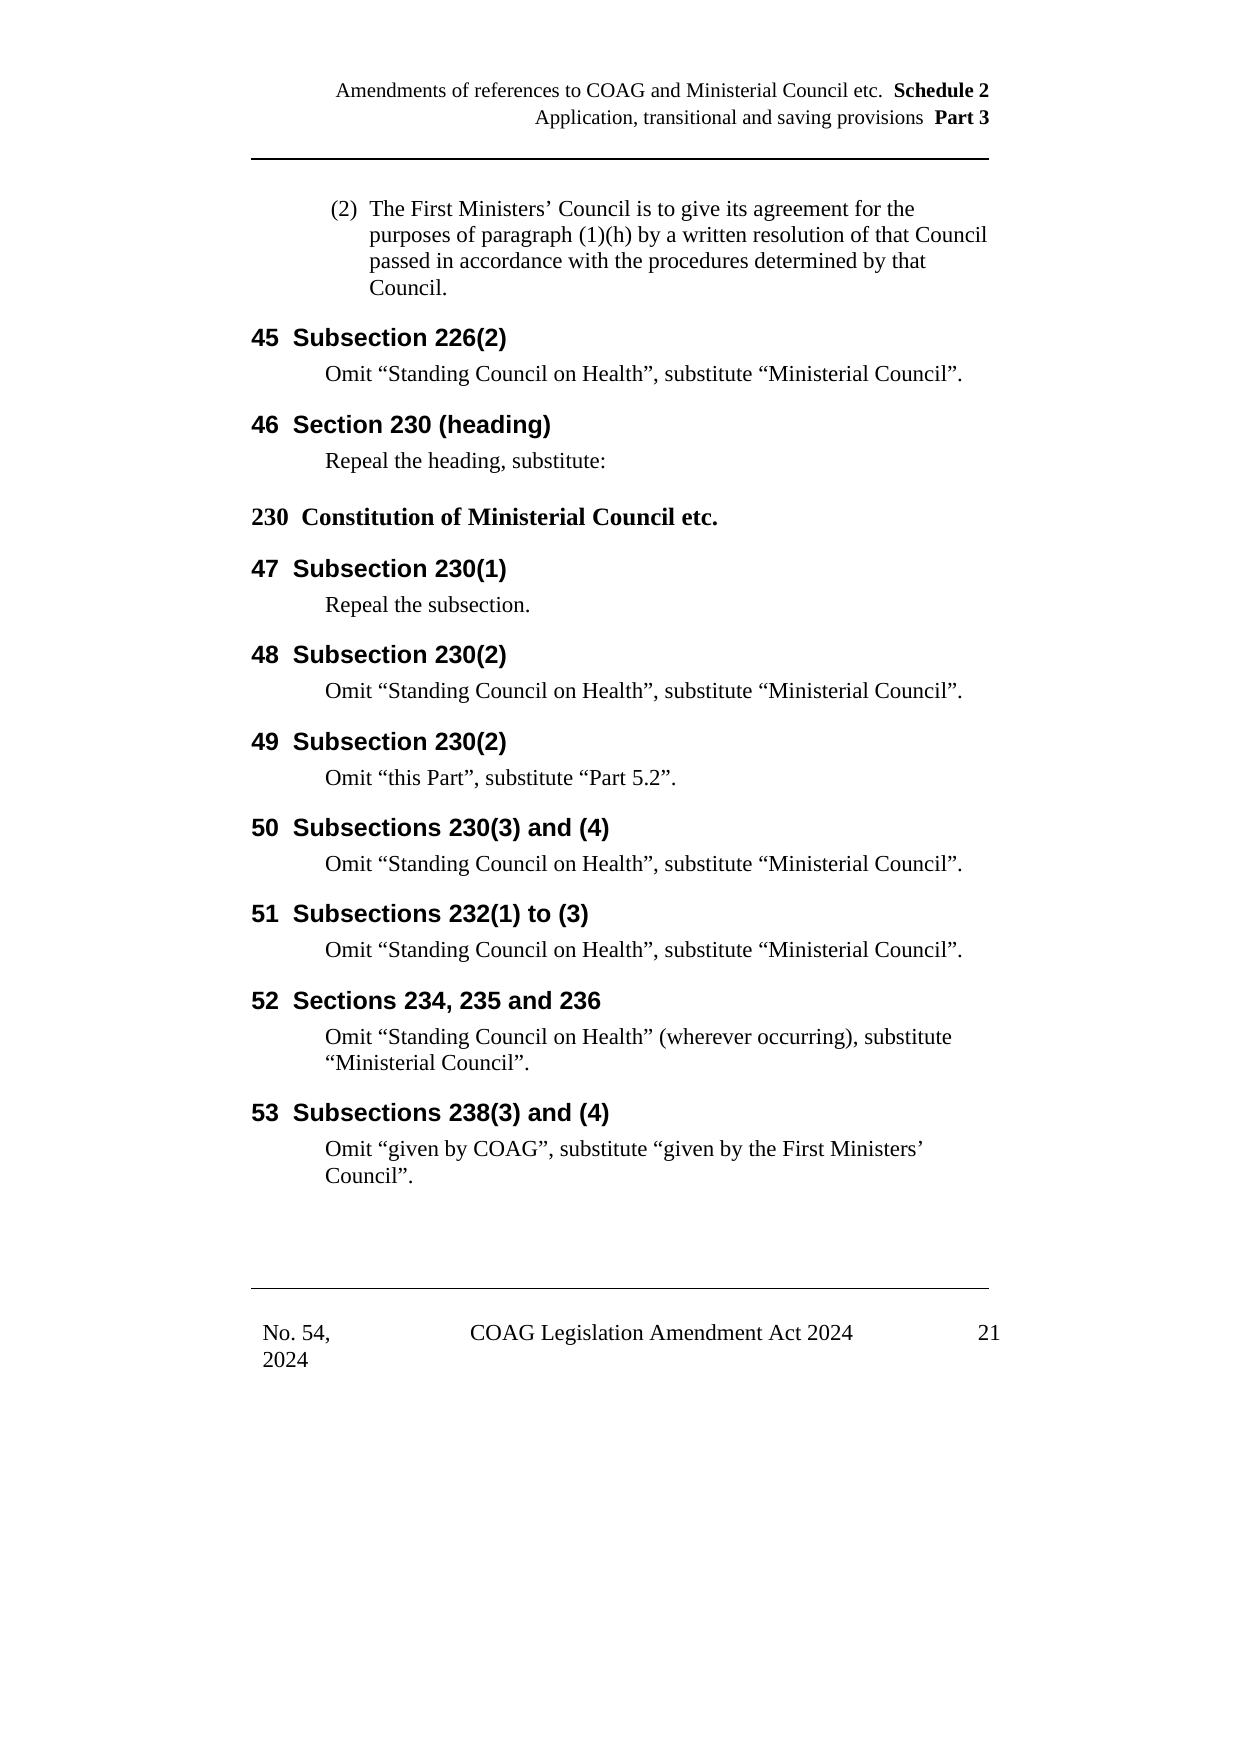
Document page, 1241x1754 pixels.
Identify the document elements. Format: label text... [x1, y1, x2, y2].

text Repeal the heading, substitute: [325, 447, 989, 473]
text 50 Subsections 230(3) and (4) [251, 813, 989, 842]
text 49 Subsection 230(2) [251, 727, 989, 755]
text 51 Subsections 232(1) to (3) [251, 899, 989, 928]
text 45 Subsection 226(2) [251, 323, 989, 352]
text 47 Subsection 230(1) [251, 554, 989, 583]
text 46 Section 230 (heading) [251, 409, 989, 438]
text Omit “Standing Council on Health”, substitute “Ministerial Council”. [325, 677, 989, 704]
text Omit “Standing Council on Health”, substitute “Ministerial Council”. [325, 360, 989, 387]
text Omit “Standing Council on Health” (wherever occurring), substitute “Ministerial Council”. [325, 1023, 989, 1075]
text 48 Subsection 230(2) [251, 640, 989, 669]
text Omit “this Part”, substitute “Part 5.2”. [325, 764, 989, 790]
text Omit “given by COAG”, substitute “given by the First Ministers’ Council”. [325, 1135, 989, 1188]
text Repeal the subsection. [325, 591, 989, 617]
text Omit “Standing Council on Health”, substitute “Ministerial Council”. [325, 936, 989, 963]
text (2) The First Ministers’ Council is to give its agreement for the purposes of paragraph (1)(h) by a written resolution of that Council passed in accordance with the procedures determined by that Council. [251, 195, 989, 300]
text Omit “Standing Council on Health”, substitute “Ministerial Council”. [325, 850, 989, 876]
text 53 Subsections 238(3) and (4) [251, 1098, 989, 1127]
text 230 Constitution of Ministerial Council etc. [251, 502, 989, 531]
text 52 Sections 234, 235 and 236 [251, 986, 989, 1014]
